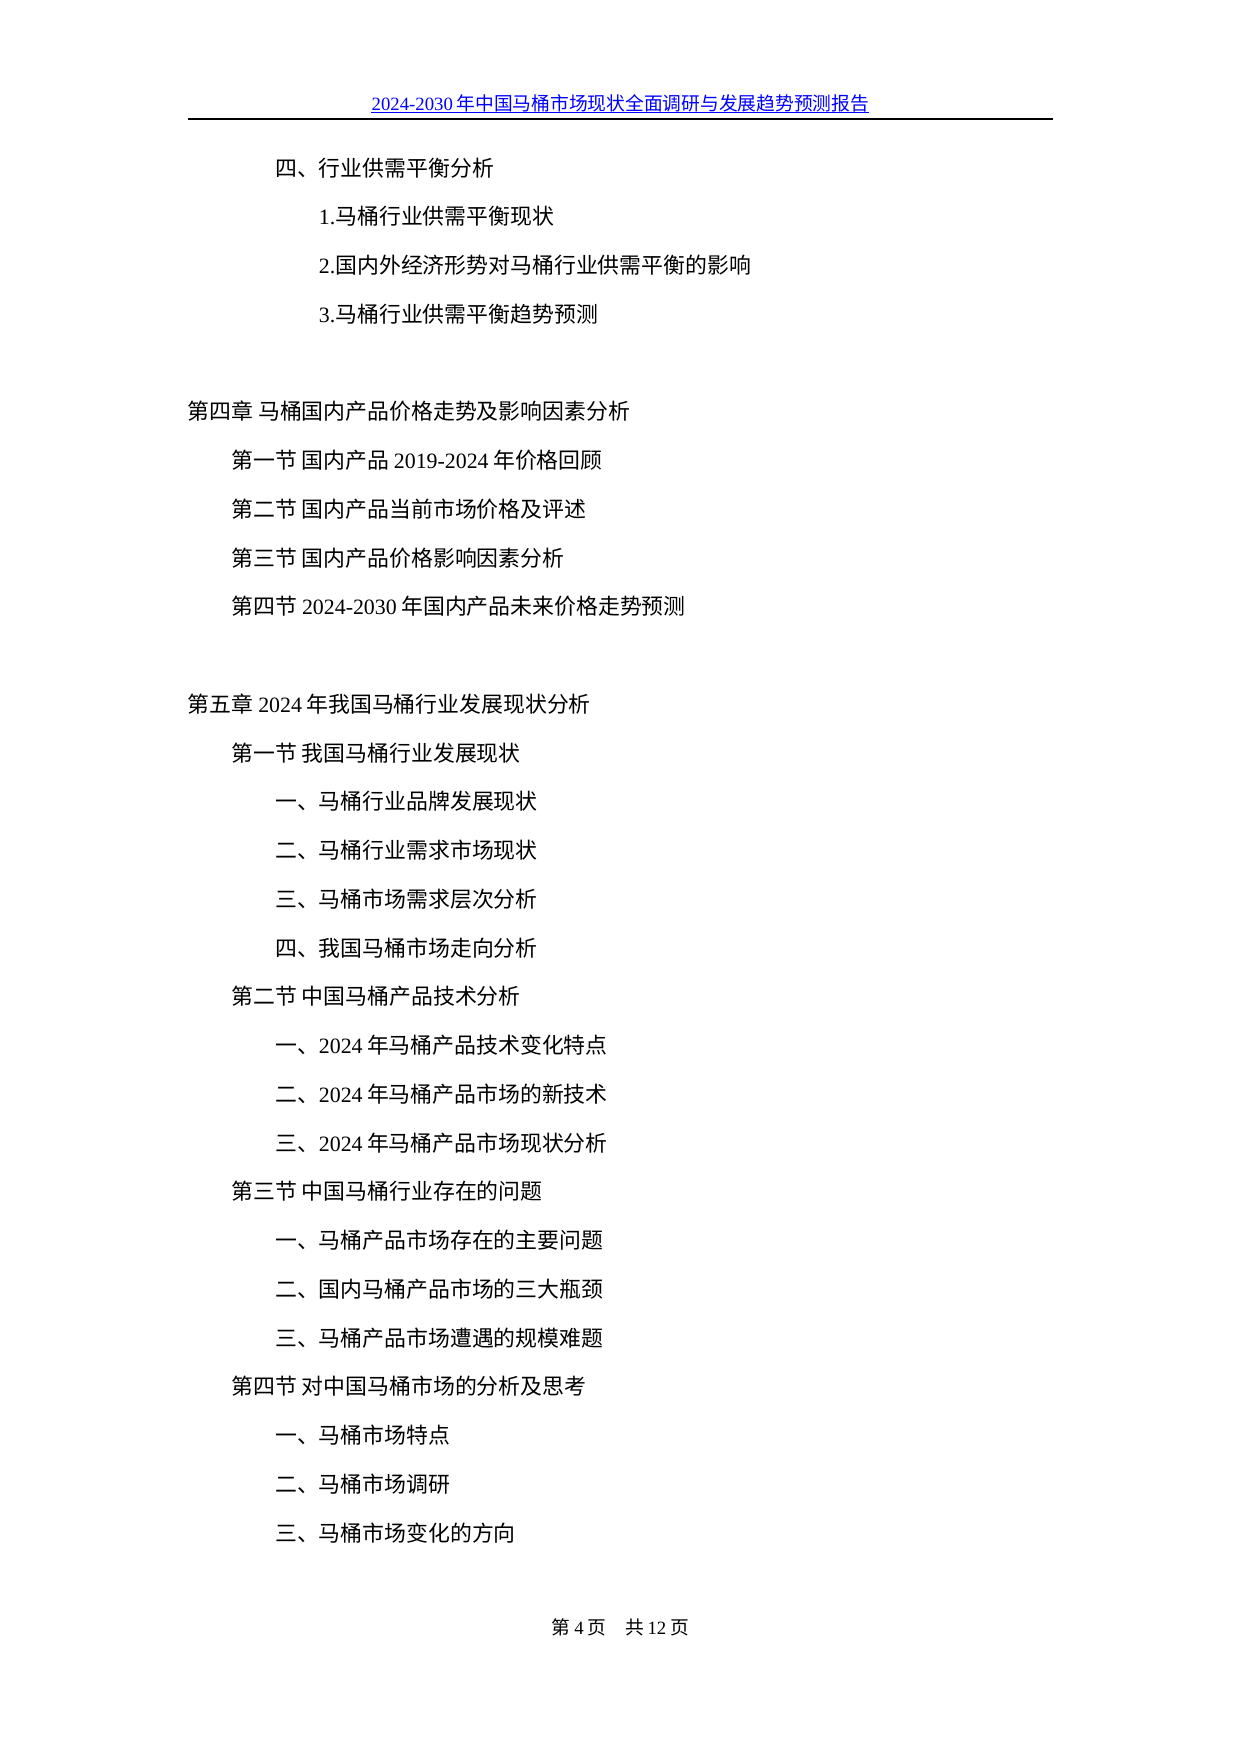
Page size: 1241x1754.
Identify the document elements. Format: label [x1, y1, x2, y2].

text [187, 150, 1053, 1548]
